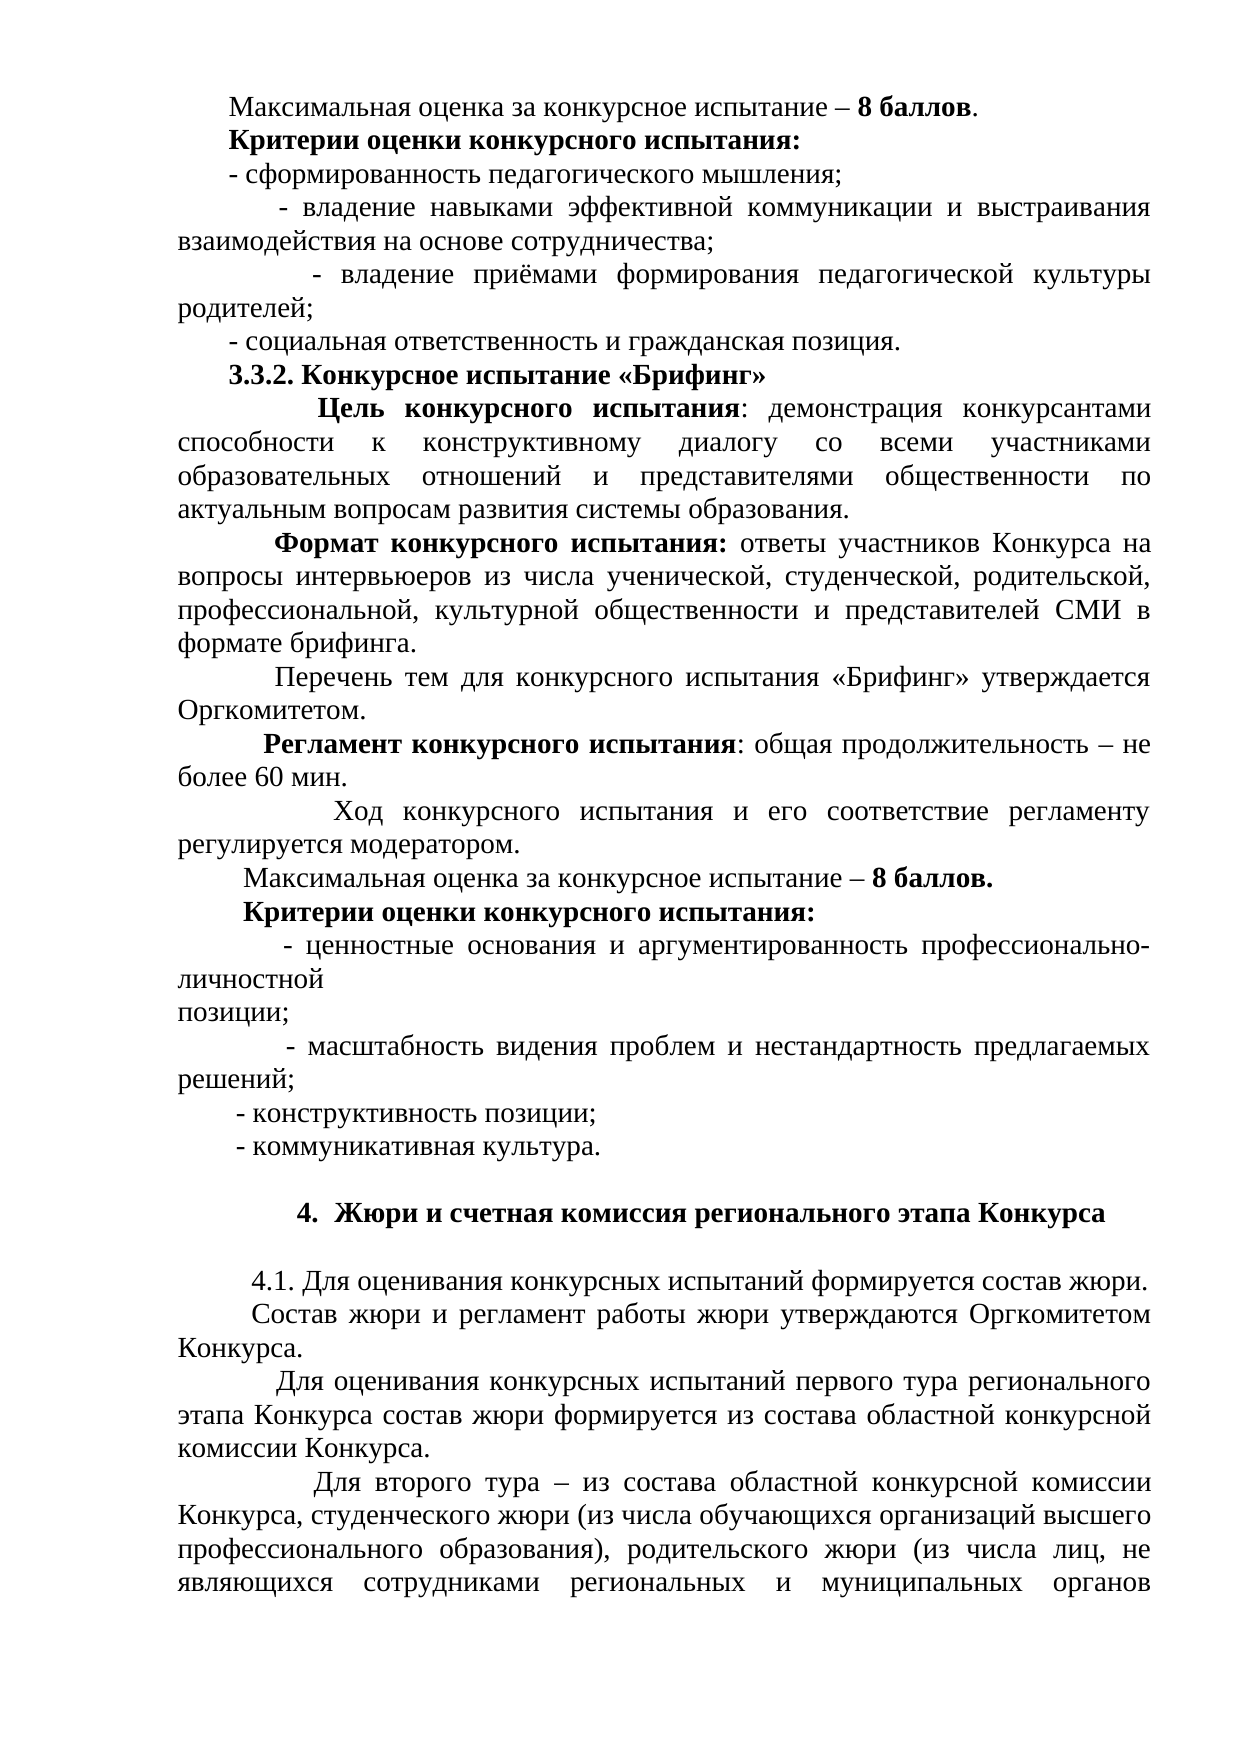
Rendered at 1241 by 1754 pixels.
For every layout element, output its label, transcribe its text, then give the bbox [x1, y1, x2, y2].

text - масштабность видения проблем и нестандартность предлагаемых решений; [177, 1028, 1152, 1095]
text 4.1. Для оценивания конкурсных испытаний формируется состав жюри. [177, 1263, 1152, 1296]
text 3.3.2. Конкурсное испытание «Брифинг» [177, 357, 1152, 391]
text - сформированность педагогического мышления; [177, 156, 1152, 189]
text Формат конкурсного испытания: ответы участников Конкурса на вопросы интервьюеров из числа ученической, студенческой, родительской, профессиональной, культурной общественности и представителей СМИ в формате брифинга. [177, 525, 1152, 659]
text - ценностные основания и аргументированность профессионально-личностной [177, 927, 1152, 994]
list Жюри и счетная комиссия регионального этапа Конкурса [251, 1196, 1152, 1229]
text - владение приёмами формирования педагогической культуры родителей; [177, 256, 1152, 323]
text Для оценивания конкурсных испытаний первого тура регионального этапа Конкурса состав жюри формируется из состава областной конкурсной комиссии Конкурса. [177, 1363, 1152, 1464]
text - коммуникативная культура. [177, 1128, 1152, 1162]
text Максимальная оценка за конкурсное испытание – 8 баллов. [177, 89, 1152, 122]
text - социальная ответственность и гражданская позиция. [177, 323, 1152, 357]
text Регламент конкурсного испытания: общая продолжительность – не более 60 мин. [177, 726, 1152, 793]
text Критерии оценки конкурсного испытания: [177, 122, 1152, 156]
text Критерии оценки конкурсного испытания: [177, 894, 1152, 927]
text позиции; [177, 994, 1152, 1028]
text Состав жюри и регламент работы жюри утверждаются Оргкомитетом Конкурса. [177, 1296, 1152, 1363]
text Цель конкурсного испытания: демонстрация конкурсантами способности к конструктивному диалогу со всеми участниками образовательных отношений и представителями общественности по актуальным вопросам развития системы образования. [177, 391, 1152, 525]
text Максимальная оценка за конкурсное испытание – 8 баллов. [177, 860, 1152, 894]
text Перечень тем для конкурсного испытания «Брифинг» утверждается Оргкомитетом. [177, 659, 1152, 726]
text - конструктивность позиции; [177, 1095, 1152, 1128]
text - владение навыками эффективной коммуникации и выстраивания взаимодействия на основе сотрудничества; [177, 189, 1152, 256]
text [177, 1464, 1152, 1598]
text Ход конкурсного испытания и его соответствие регламенту регулируется модератором. [177, 793, 1152, 860]
